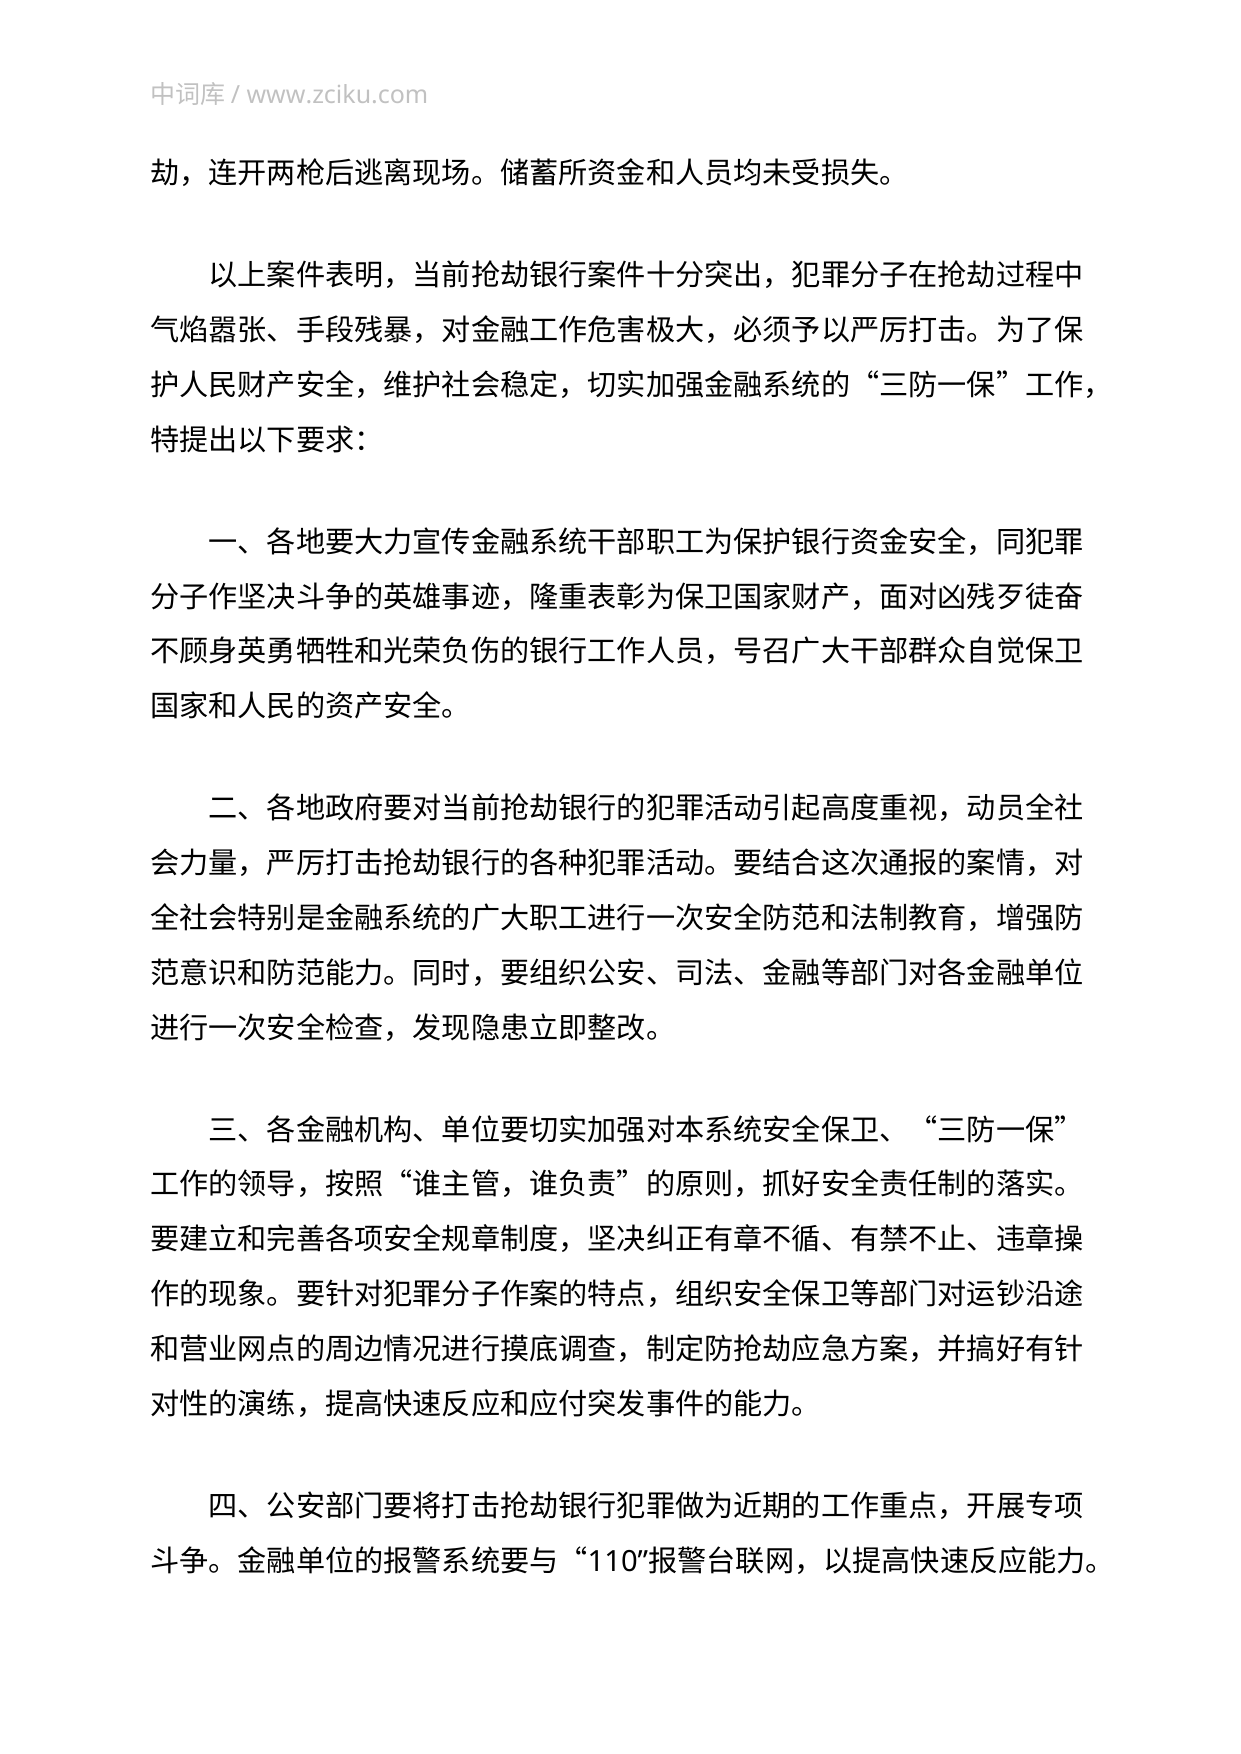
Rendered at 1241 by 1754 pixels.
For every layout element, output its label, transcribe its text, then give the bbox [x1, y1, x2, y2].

text 一、各地要大力宣传金融系统干部职工为保护银行资金安全，同犯罪分子作坚决斗争的英雄事迹，隆重表彰为保卫国家财产，面对凶残歹徒奋不顾身英勇牺牲和光荣负伤的银行工作人员，号召广大干部群众自觉保卫国家和人民的资产安全。 [150, 518, 1090, 725]
text 二、各地政府要对当前抢劫银行的犯罪活动引起高度重视，动员全社会力量，严厉打击抢劫银行的各种犯罪活动。要结合这次通报的案情，对全社会特别是金融系统的广大职工进行一次安全防范和法制教育，增强防范意识和防范能力。同时，要组织公安、司法、金融等部门对各金融单位进行一次安全检查，发现隐患立即整改。 [150, 785, 1090, 1047]
text 以上案件表明，当前抢劫银行案件十分突出，犯罪分子在抢劫过程中气焰嚣张、手段残暴，对金融工作危害极大，必须予以严厉打击。为了保护人民财产安全，维护社会稳定，切实加强金融系统的“三防一保”工作，特提出以下要求： [150, 252, 1090, 459]
text 三、各金融机构、单位要切实加强对本系统安全保卫、“三防一保”工作的领导，按照“谁主管，谁负责”的原则，抓好安全责任制的落实。要建立和完善各项安全规章制度，坚决纠正有章不循、有禁不止、违章操作的现象。要针对犯罪分子作案的特点，组织安全保卫等部门对运钞沿途和营业网点的周边情况进行摸底调查，制定防抢劫应急方案，并搞好有针对性的演练，提高快速反应和应付突发事件的能力。 [150, 1106, 1090, 1423]
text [150, 1482, 1090, 1579]
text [150, 150, 1090, 192]
